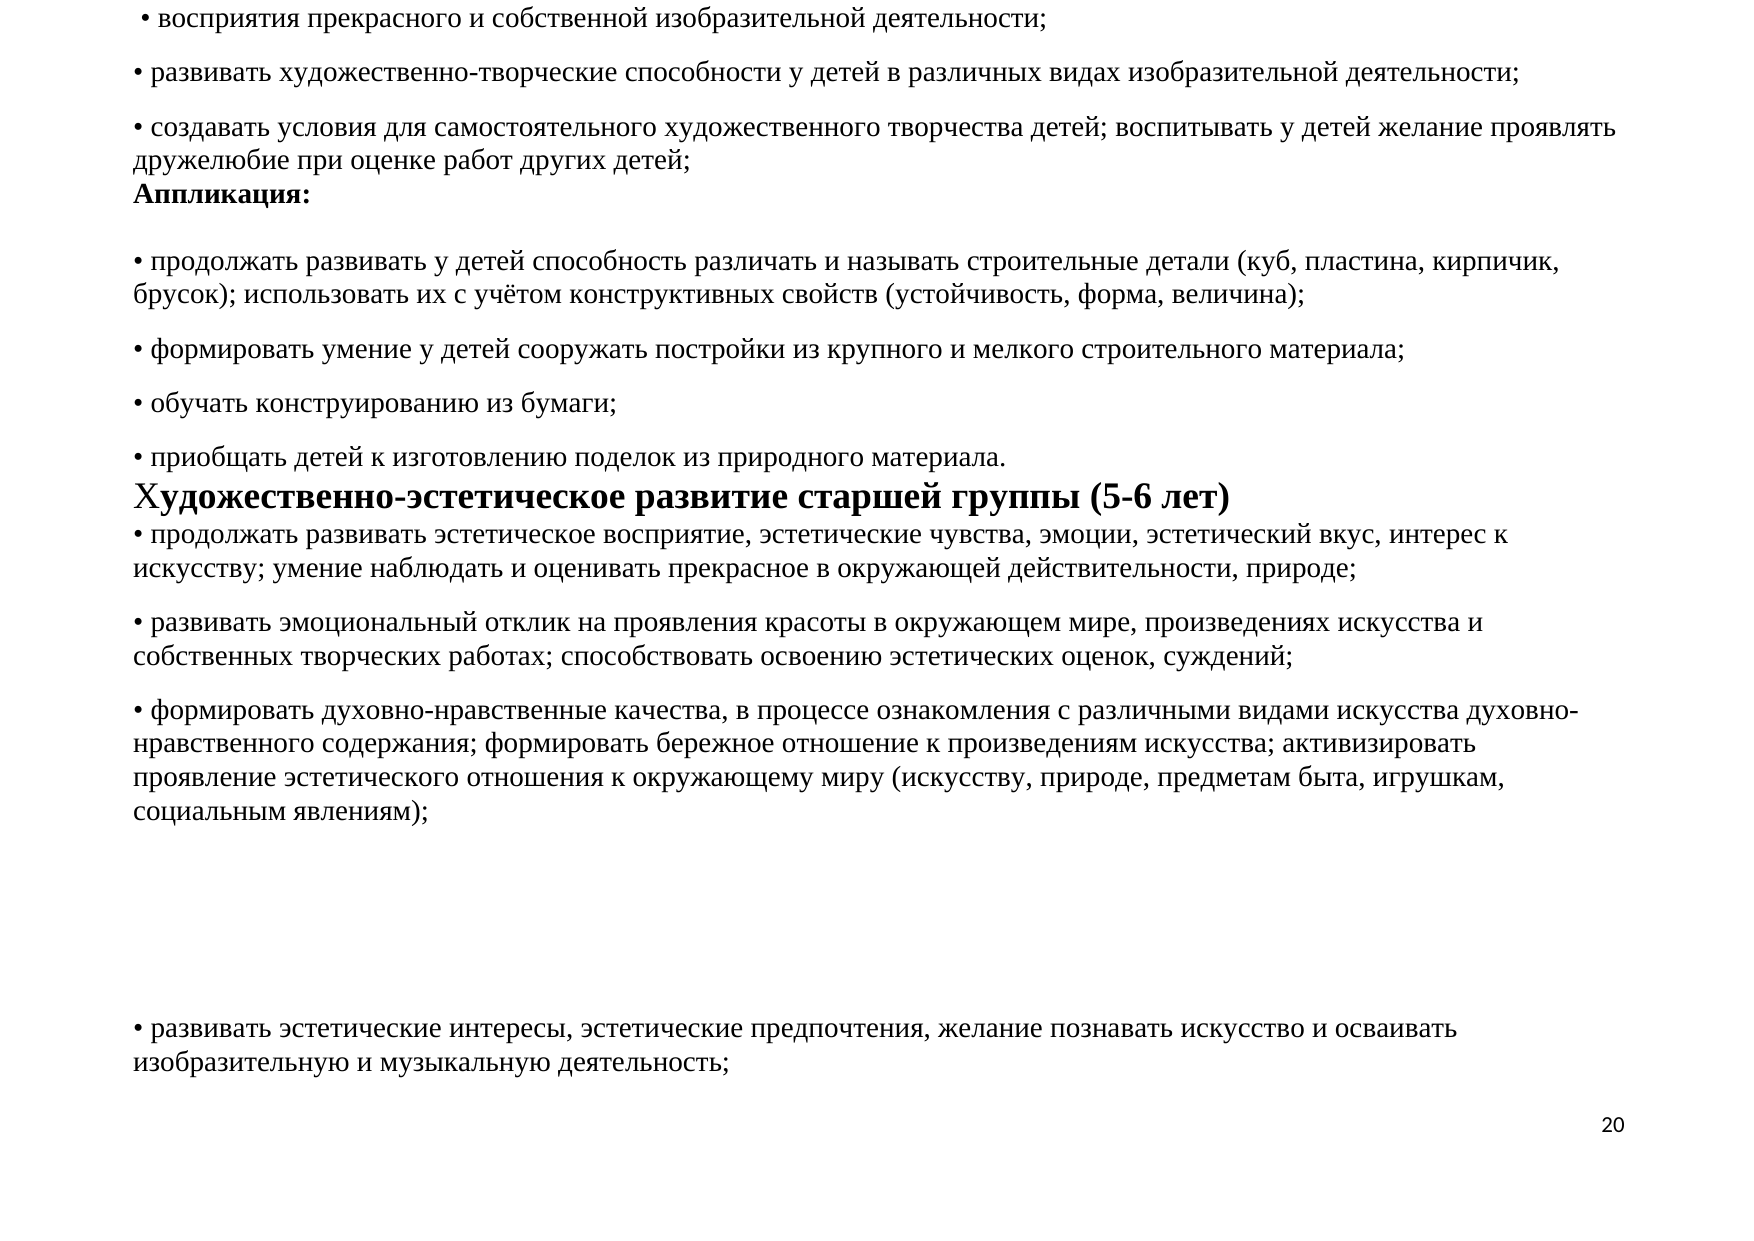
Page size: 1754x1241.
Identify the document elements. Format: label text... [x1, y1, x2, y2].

text Художественно-эстетическое развитие старшей группы (5-6 лет) [133, 473, 1624, 516]
text • восприятия прекрасного и собственной изобразительной деятельности; [133, 0, 1624, 33]
text Аппликация: [133, 176, 1624, 209]
text • формировать умение у детей сооружать постройки из крупного и мелкого строительного материала; [133, 331, 1624, 364]
text • продолжать развивать эстетическое восприятие, эстетические чувства, эмоции, эстетический вкус, интерес к искусству; умение наблюдать и оценивать прекрасное в окружающей действительности, природе; [133, 516, 1624, 583]
text • формировать духовно-нравственные качества, в процессе ознакомления с различными видами искусства духовно-нравственного содержания; формировать бережное отношение к произведениям искусства; активизировать проявление эстетического отношения к окружающему миру (искусству, природе, предметам быта, игрушкам, социальным явлениям); [133, 692, 1624, 826]
text • развивать эстетические интересы, эстетические предпочтения, желание познавать искусство и осваивать изобразительную и музыкальную деятельность; [133, 1010, 1624, 1077]
text • приобщать детей к изготовлению поделок из природного материала. [133, 439, 1624, 473]
text • создавать условия для самостоятельного художественного творчества детей; воспитывать у детей желание проявлять дружелюбие при оценке работ других детей; [133, 109, 1624, 176]
text • продолжать развивать у детей способность различать и называть строительные детали (куб, пластина, кирпичик, брусок); использовать их с учётом конструктивных свойств (устойчивость, форма, величина); [133, 243, 1624, 310]
text • обучать конструированию из бумаги; [133, 385, 1624, 419]
text • развивать художественно-творческие способности у детей в различных видах изобразительной деятельности; [133, 54, 1624, 88]
text • развивать эмоциональный отклик на проявления красоты в окружающем мире, произведениях искусства и собственных творческих работах; способствовать освоению эстетических оценок, суждений; [133, 604, 1624, 671]
